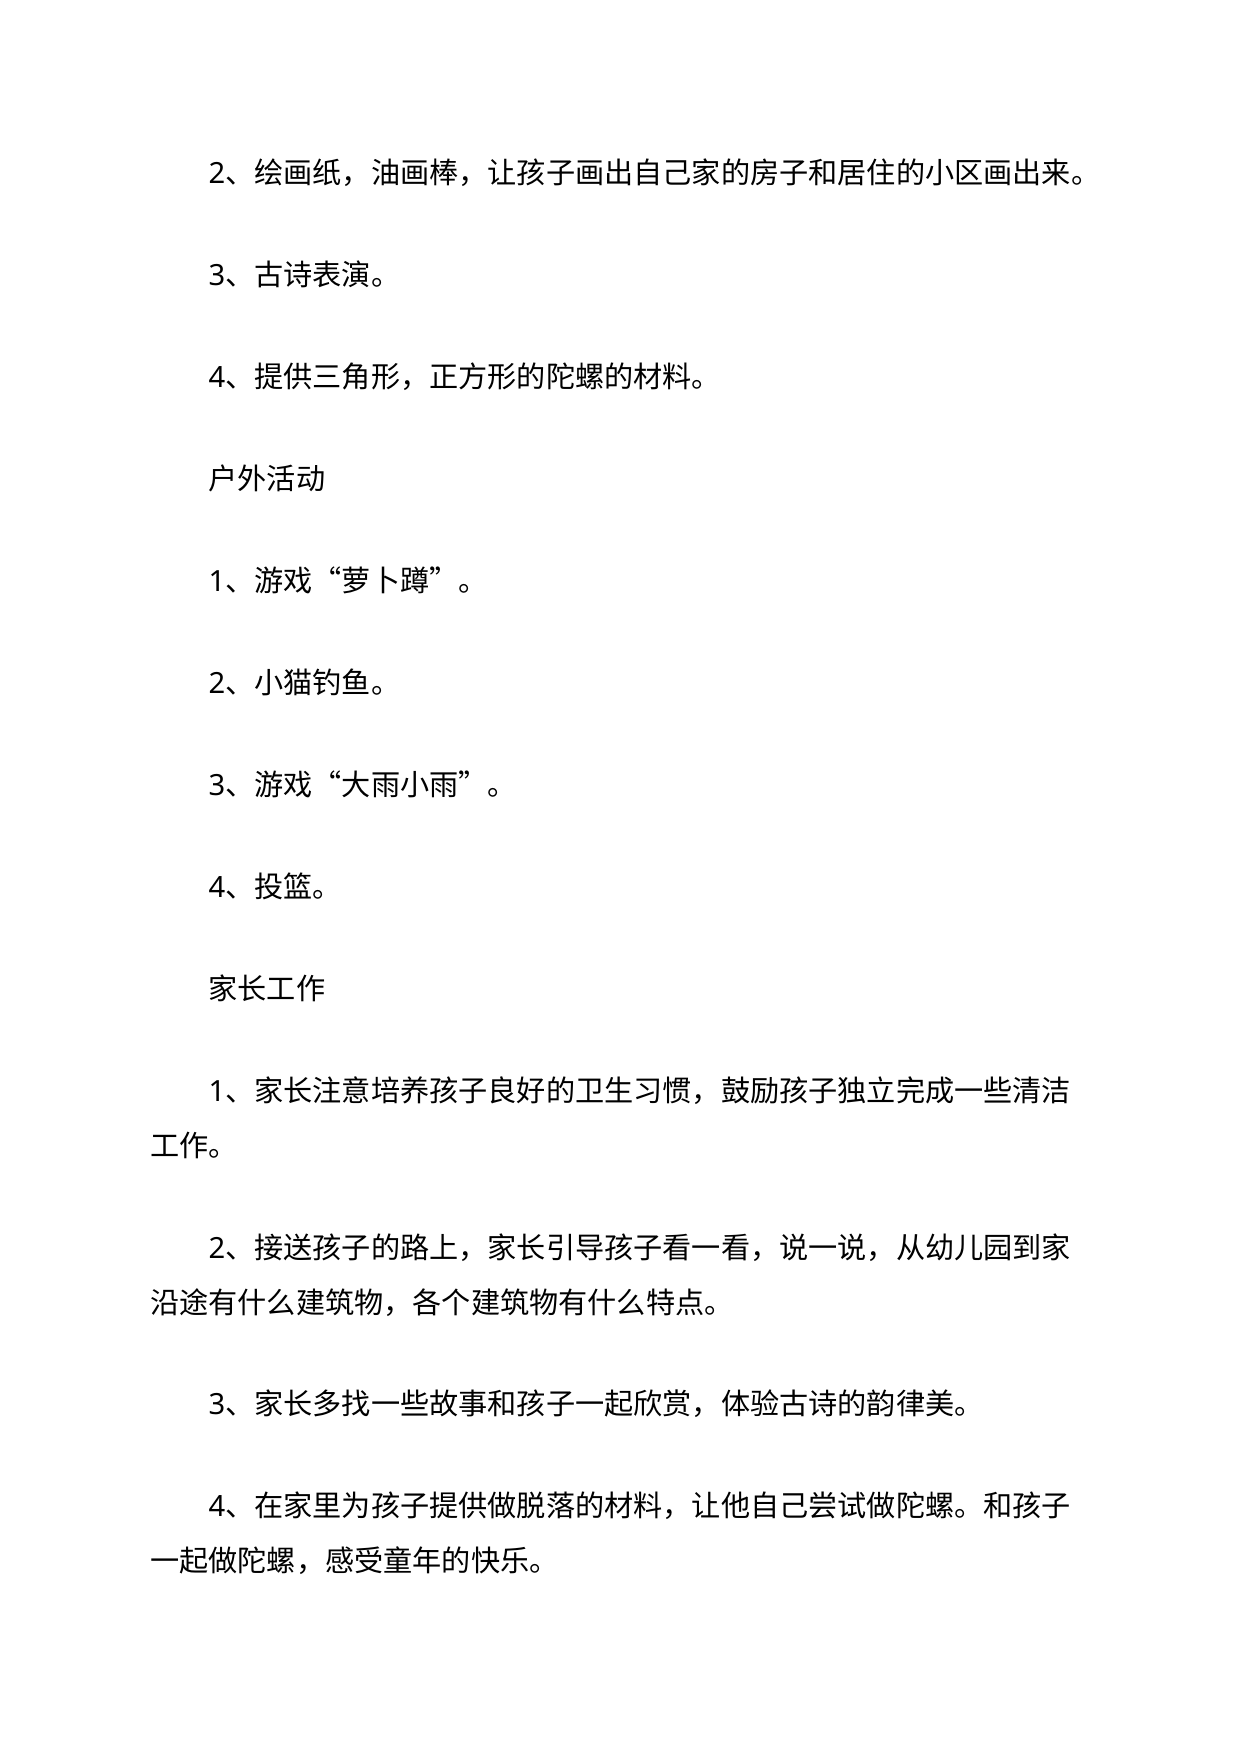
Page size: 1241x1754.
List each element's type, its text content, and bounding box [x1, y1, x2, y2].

text 户外活动 [150, 456, 1090, 498]
text 4、在家里为孩子提供做脱落的材料，让他自己尝试做陀螺。和孩子一起做陀螺，感受童年的快乐。 [150, 1483, 1090, 1580]
text 2、绘画纸，油画棒，让孩子画出自己家的房子和居住的小区画出来。 [150, 150, 1090, 192]
text 1、游戏“萝卜蹲”。 [150, 558, 1090, 600]
text 4、投篮。 [150, 864, 1090, 906]
text 2、接送孩子的路上，家长引导孩子看一看，说一说，从幼儿园到家沿途有什么建筑物，各个建筑物有什么特点。 [150, 1224, 1090, 1321]
text 1、家长注意培养孩子良好的卫生习惯，鼓励孩子独立完成一些清洁工作。 [150, 1067, 1090, 1165]
text 4、提供三角形，正方形的陀螺的材料。 [150, 354, 1090, 396]
text 3、古诗表演。 [150, 252, 1090, 294]
text 2、小猫钓鱼。 [150, 660, 1090, 702]
text 家长工作 [150, 966, 1090, 1008]
text 3、家长多找一些故事和孩子一起欣赏，体验古诗的韵律美。 [150, 1381, 1090, 1423]
text 3、游戏“大雨小雨”。 [150, 762, 1090, 804]
